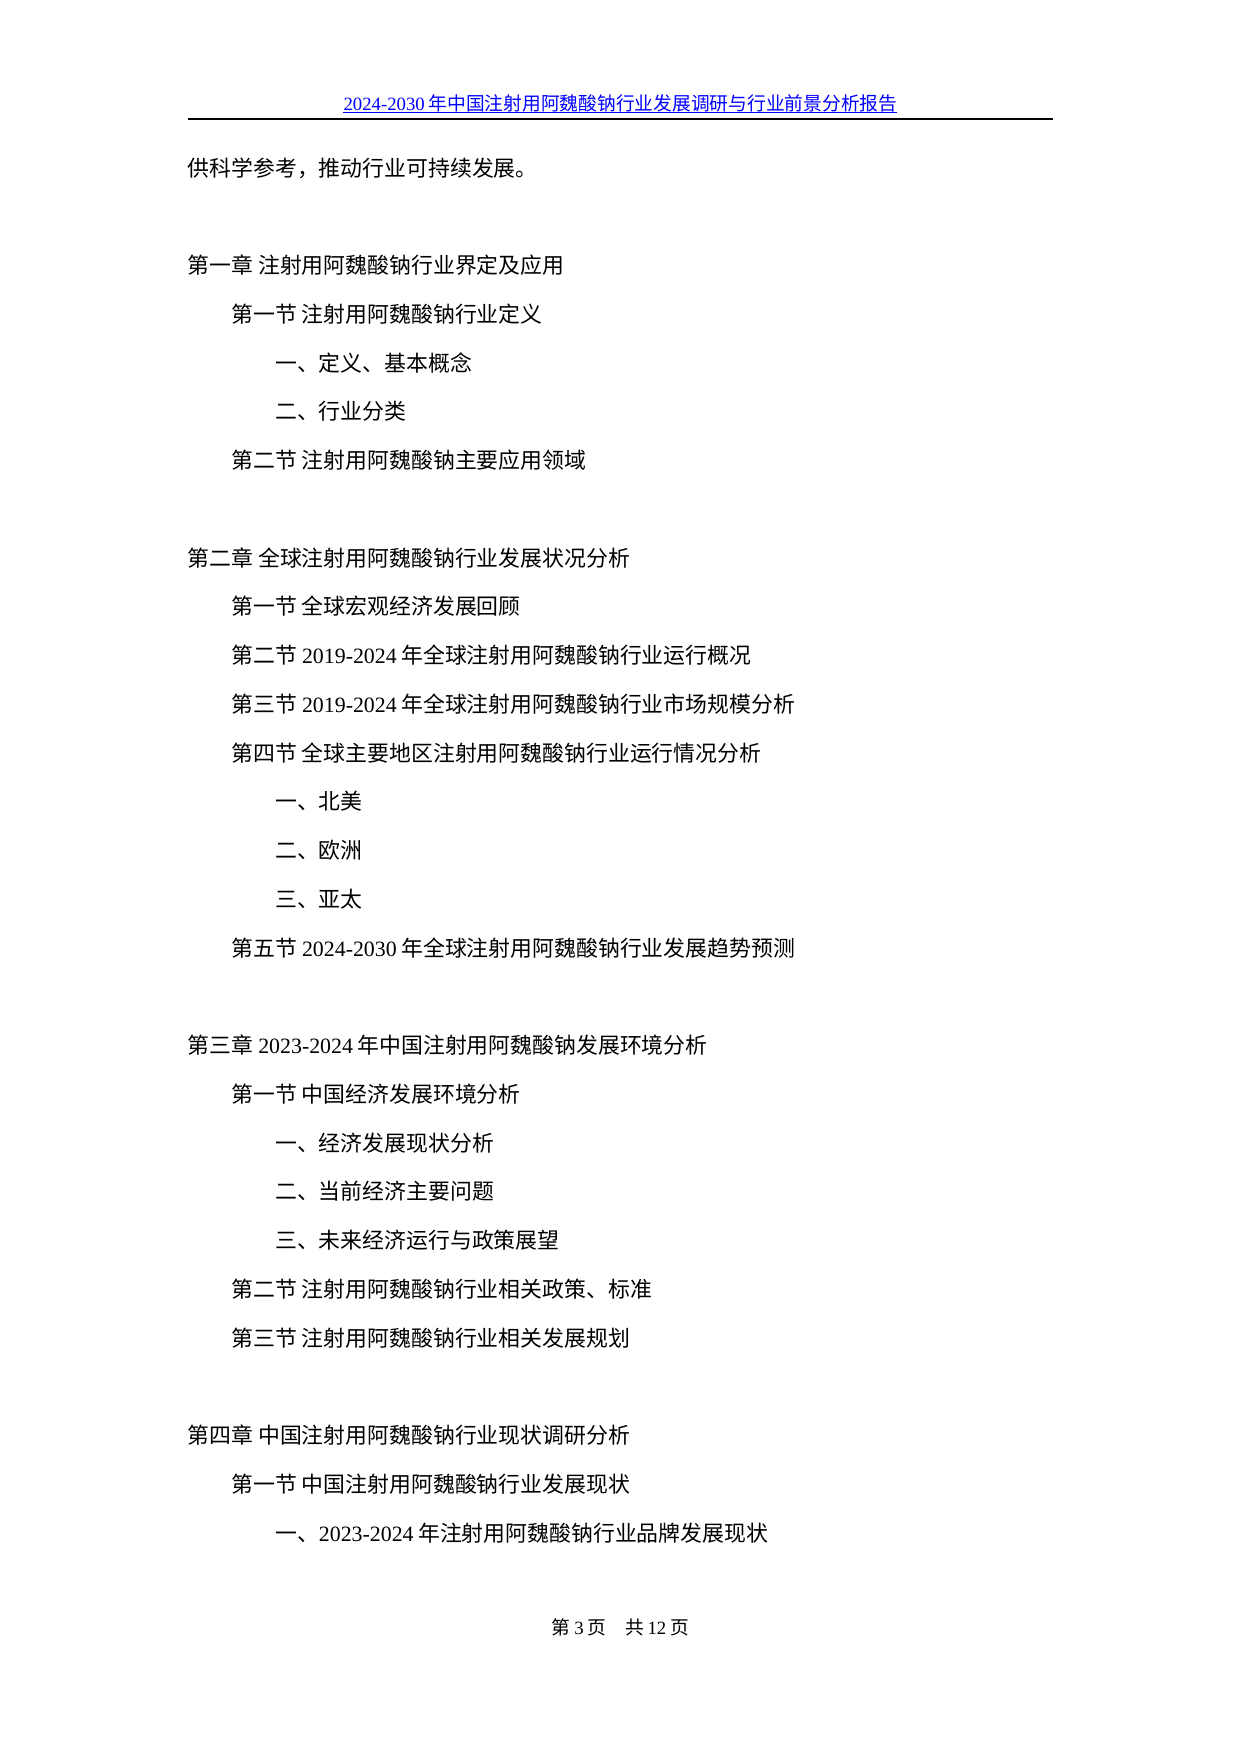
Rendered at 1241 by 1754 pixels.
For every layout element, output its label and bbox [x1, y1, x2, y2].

text [187, 150, 1053, 1548]
